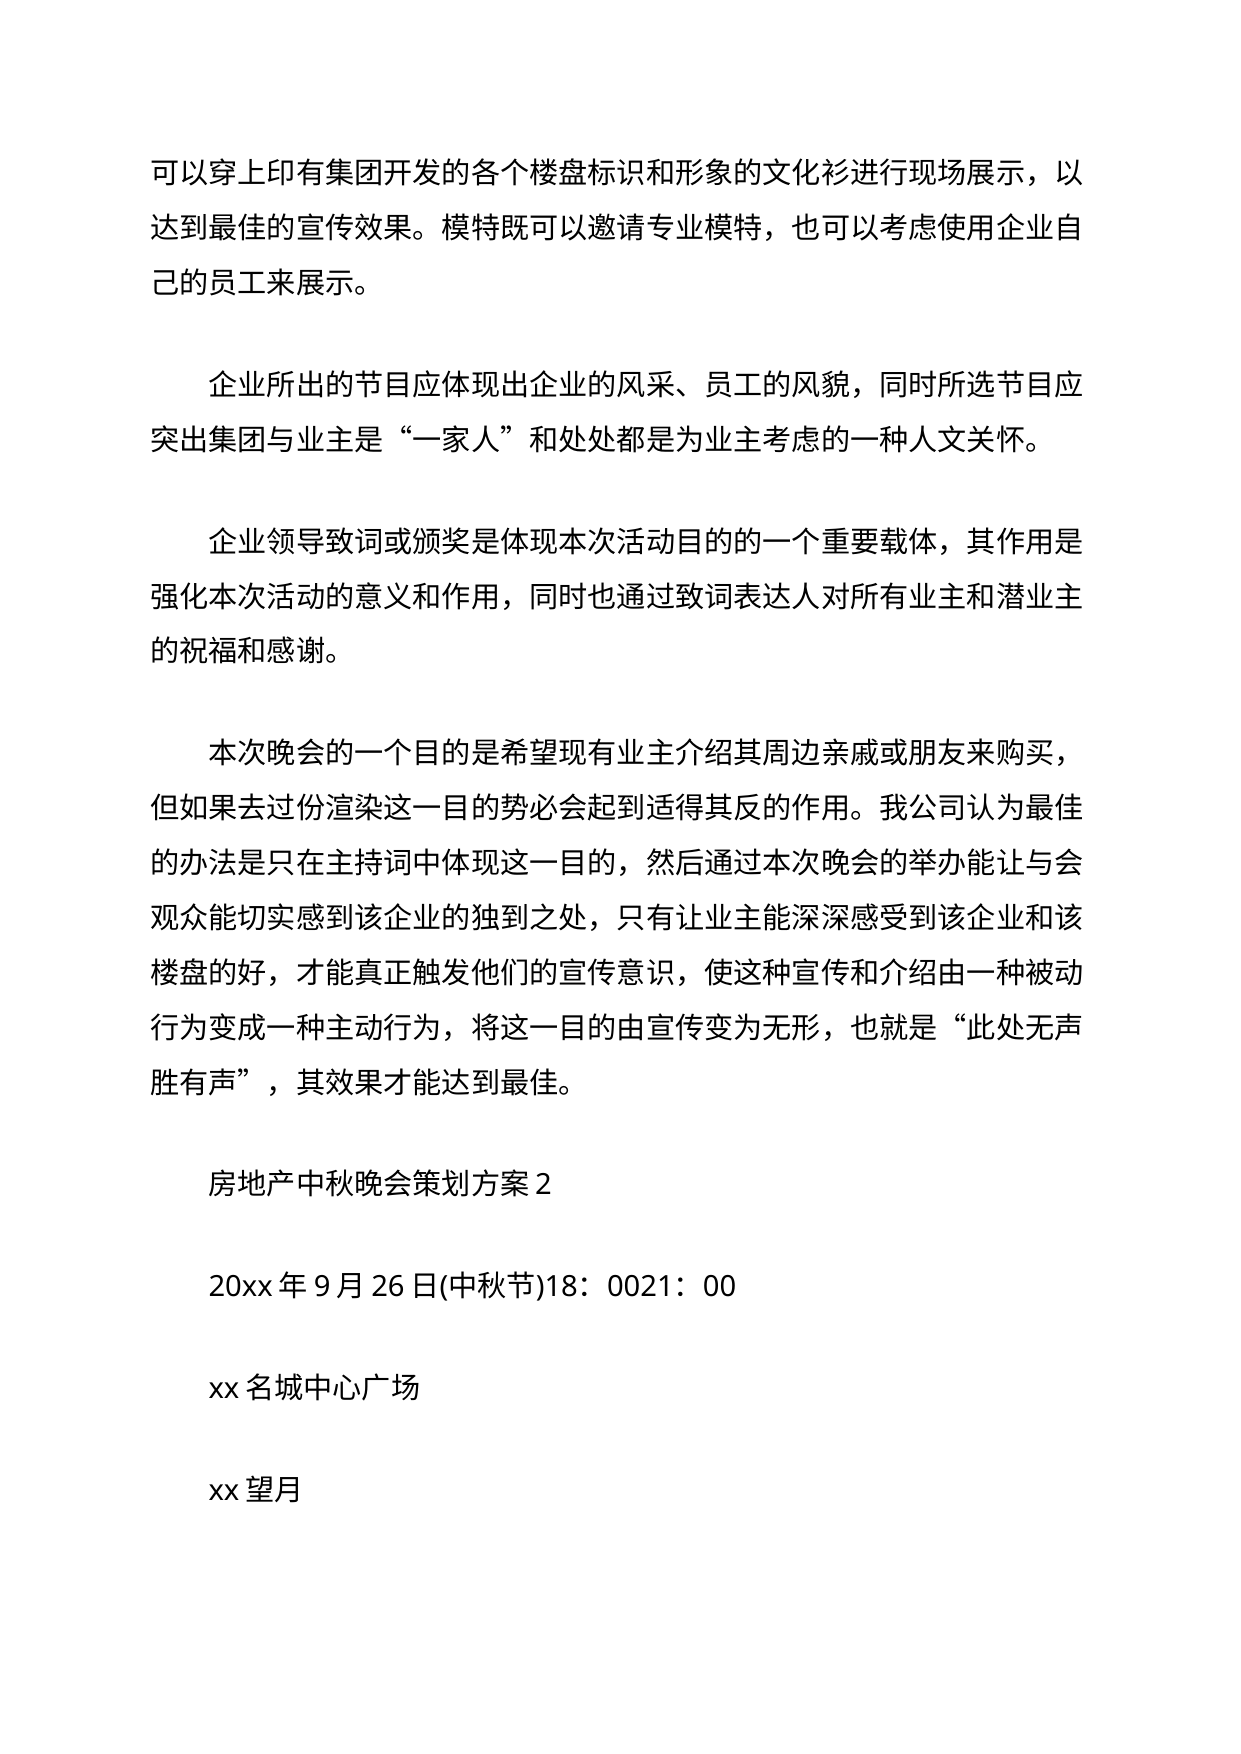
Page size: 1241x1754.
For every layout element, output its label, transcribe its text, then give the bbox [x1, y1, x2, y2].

text 企业所出的节目应体现出企业的风采、员工的风貌，同时所选节目应突出集团与业主是“一家人”和处处都是为业主考虑的一种人文关怀。 [150, 362, 1090, 459]
text xx名城中心广场 [150, 1365, 1090, 1407]
text 20xx年9月26日(中秋节)18：0021：00 [150, 1263, 1090, 1305]
text 企业领导致词或颁奖是体现本次活动目的的一个重要载体，其作用是强化本次活动的意义和作用，同时也通过致词表达人对所有业主和潜业主的祝福和感谢。 [150, 518, 1090, 670]
text 本次晚会的一个目的是希望现有业主介绍其周边亲戚或朋友来购买，但如果去过份渲染这一目的势必会起到适得其反的作用。我公司认为最佳的办法是只在主持词中体现这一目的，然后通过本次晚会的举办能让与会观众能切实感到该企业的独到之处，只有让业主能深深感受到该企业和该楼盘的好，才能真正触发他们的宣传意识，使这种宣传和介绍由一种被动行为变成一种主动行为，将这一目的由宣传变为无形，也就是“此处无声胜有声”，其效果才能达到最佳。 [150, 730, 1090, 1101]
text xx望月 [150, 1467, 1090, 1509]
text 房地产中秋晚会策划方案2 [150, 1161, 1090, 1203]
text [150, 150, 1090, 302]
